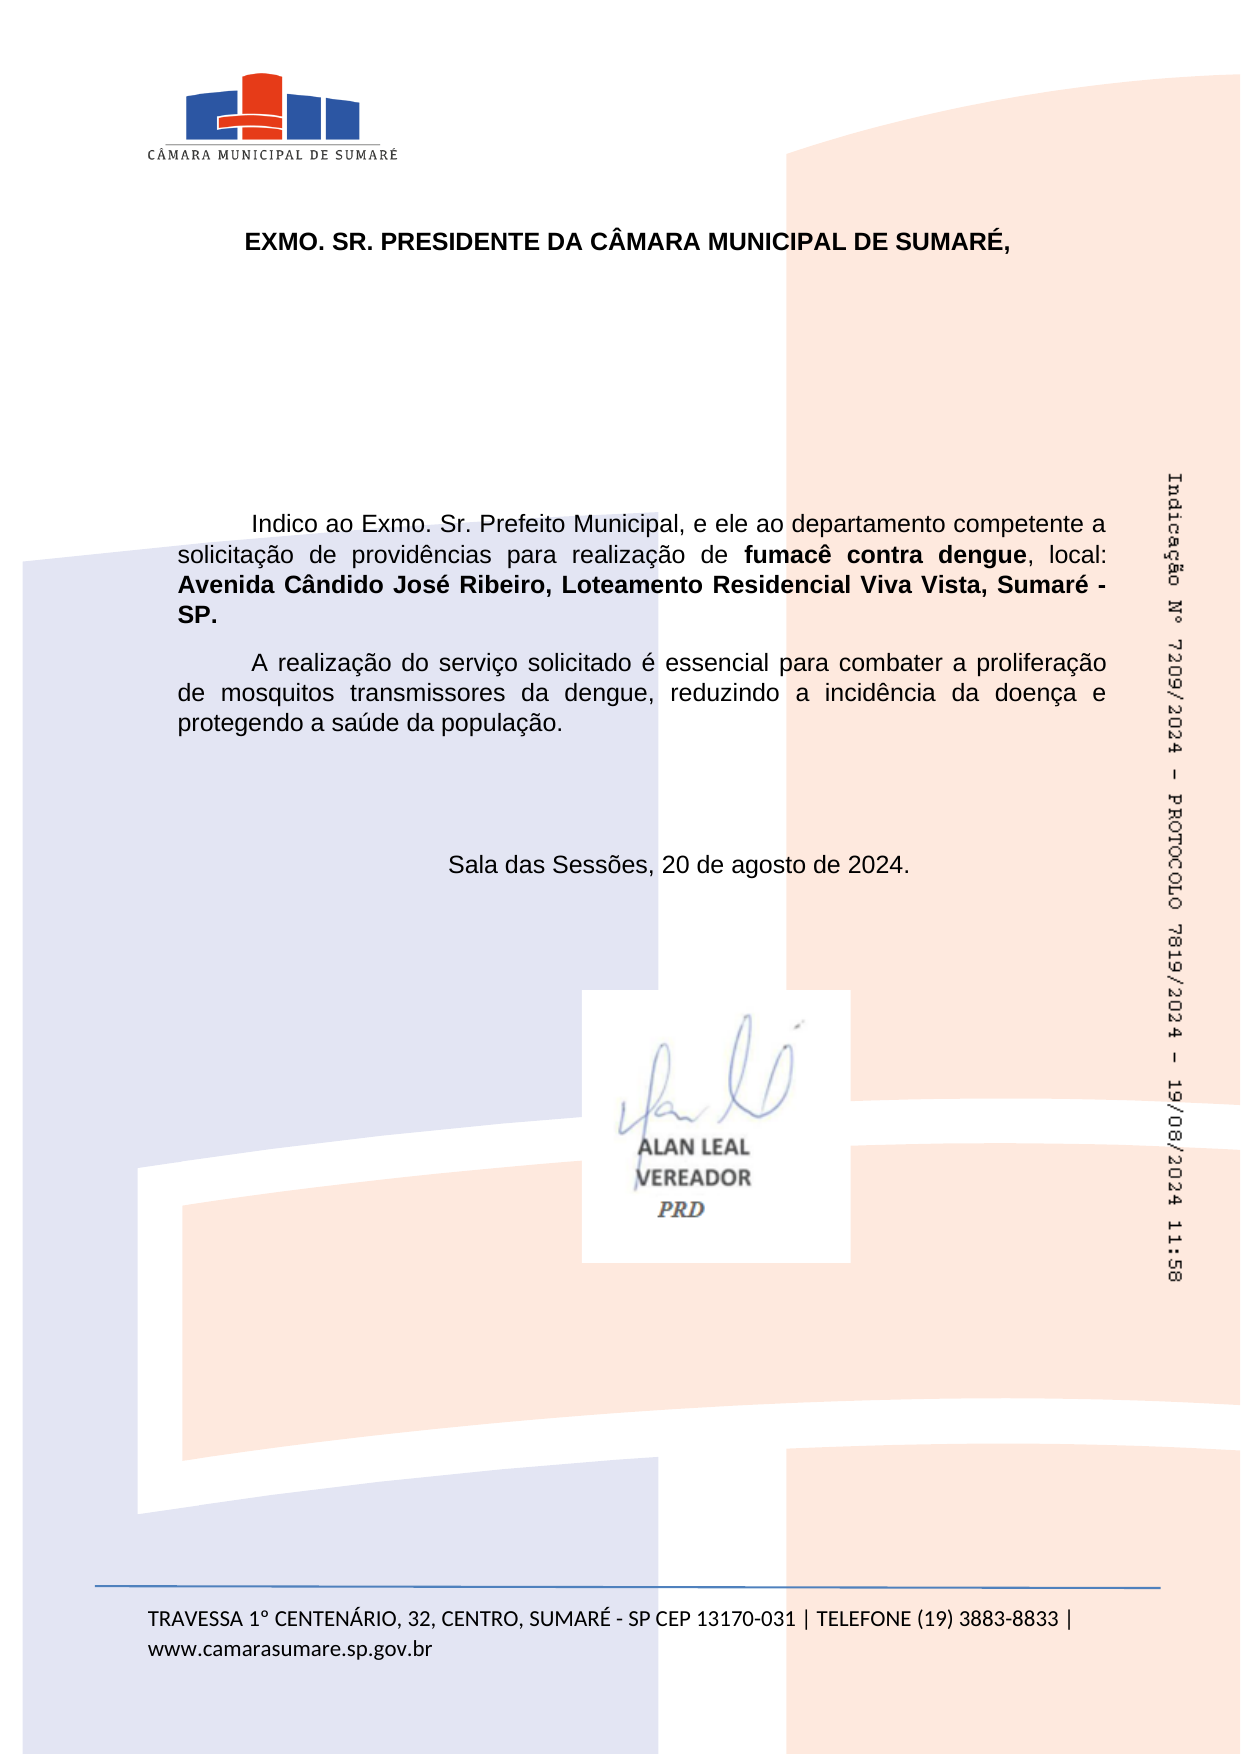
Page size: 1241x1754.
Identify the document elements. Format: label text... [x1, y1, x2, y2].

text A realização do serviço solicitado é essencial para combater a proliferação de mosquitos transmissores da dengue, reduzindo a incidência da doença e protegendo a saúde da população. [177, 647, 1107, 737]
text EXMO. SR. PRESIDENTE DA CÂMARA MUNICIPAL DE SUMARÉ, [148, 227, 1107, 255]
picture [1142, 468, 1205, 1286]
text Indico ao Exmo. Sr. Prefeito Municipal, e ele ao departamento competente a solicitação de providências para realização de fumacê contra dengue, local: Avenida Cândido José Ribeiro, Loteamento Residencial Viva Vista, Sumaré - SP. [177, 509, 1107, 629]
picture [147, 73, 398, 162]
text Sala das Sessões, 20 de agosto de 2024. [177, 849, 1107, 878]
picture [581, 990, 851, 1263]
